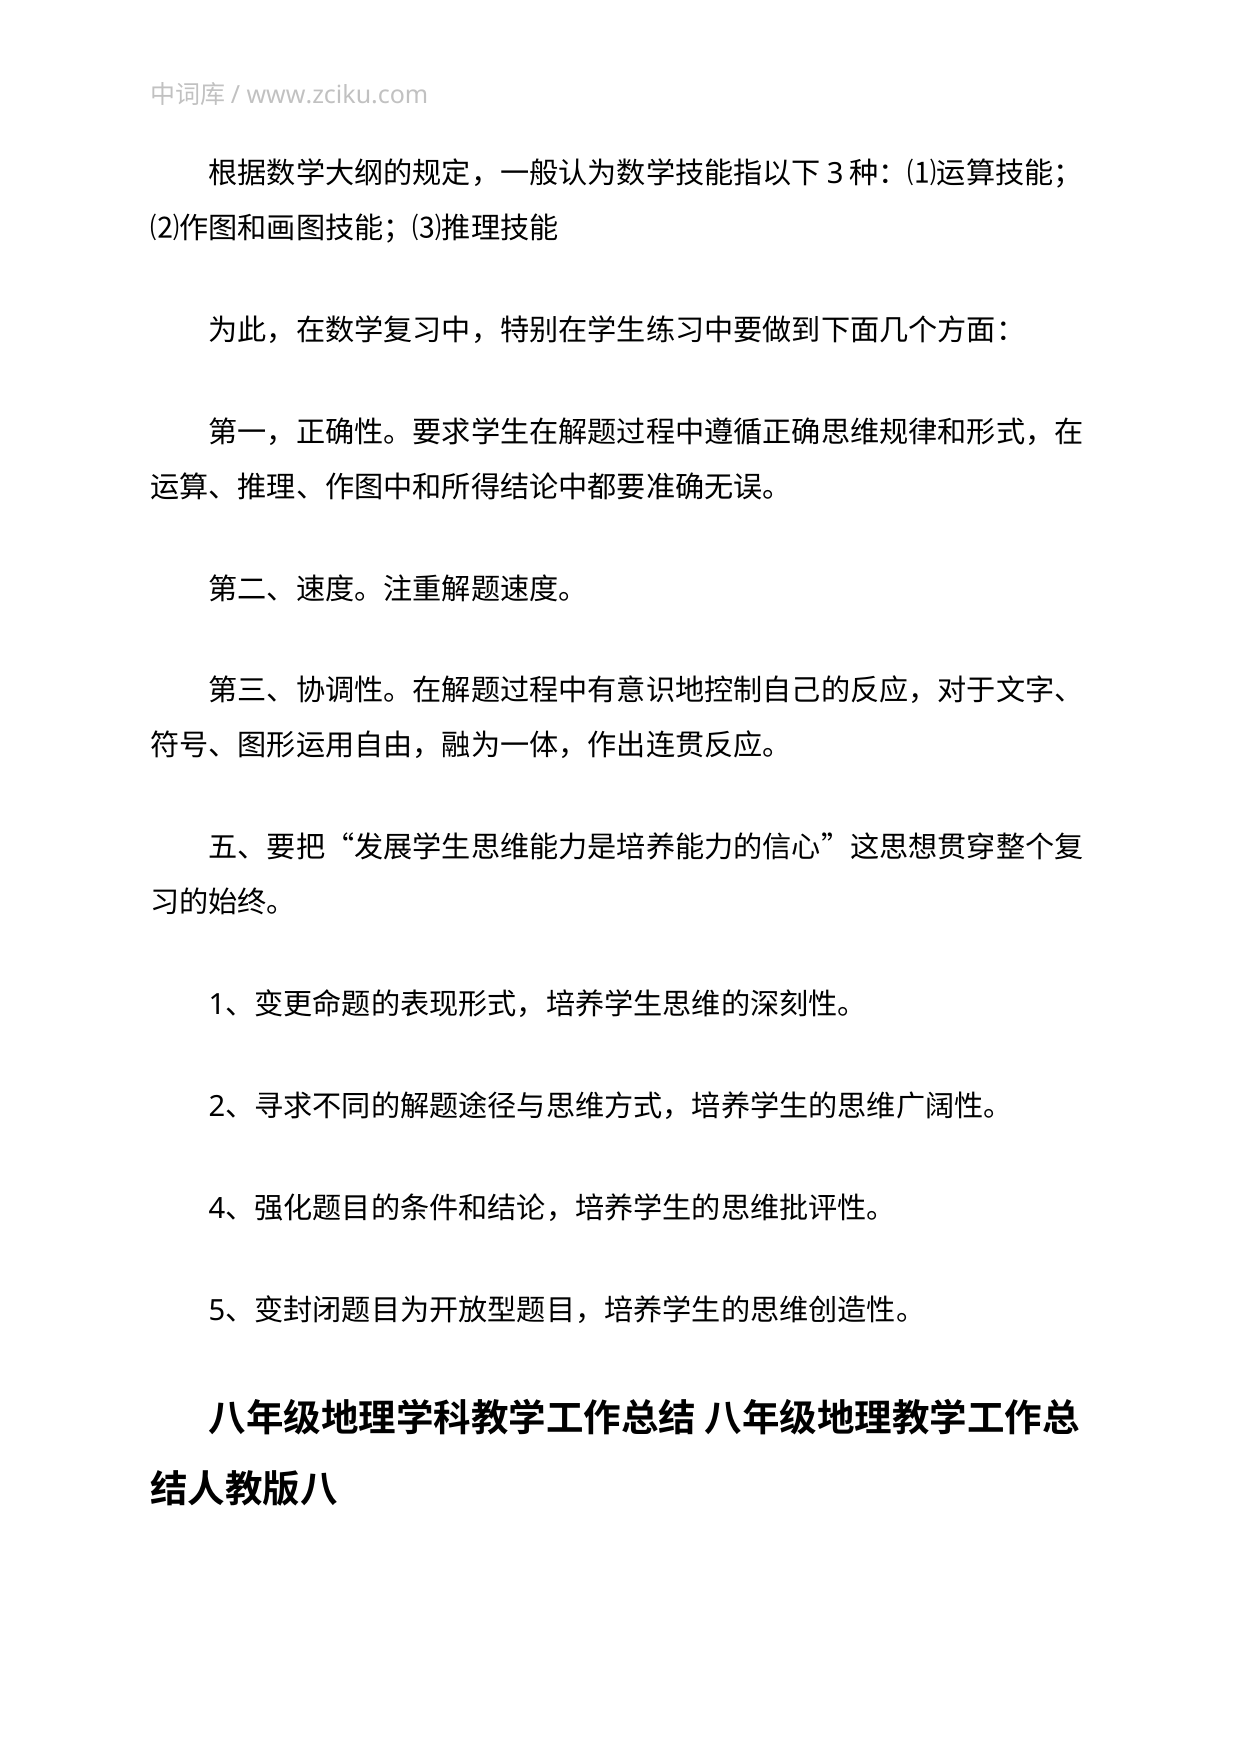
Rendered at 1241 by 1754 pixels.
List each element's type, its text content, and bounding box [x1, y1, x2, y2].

text 根据数学大纲的规定，一般认为数学技能指以下3种：⑴运算技能；⑵作图和画图技能；⑶推理技能 [150, 150, 1090, 247]
text 4、强化题目的条件和结论，培养学生的思维批评性。 [150, 1184, 1090, 1227]
text 1、变更命题的表现形式，培养学生思维的深刻性。 [150, 980, 1090, 1023]
text 五、要把“发展学生思维能力是培养能力的信心”这思想贯穿整个复习的始终。 [150, 824, 1090, 921]
text 5、变封闭题目为开放型题目，培养学生的思维创造性。 [150, 1286, 1090, 1329]
text 第一，正确性。要求学生在解题过程中遵循正确思维规律和形式，在运算、推理、作图中和所得结论中都要准确无误。 [150, 408, 1090, 506]
text 第三、协调性。在解题过程中有意识地控制自己的反应，对于文字、符号、图形运用自由，融为一体，作出连贯反应。 [150, 667, 1090, 764]
text 2、寻求不同的解题途径与思维方式，培养学生的思维广阔性。 [150, 1082, 1090, 1125]
text 第二、速度。注重解题速度。 [150, 565, 1090, 607]
text 八年级地理学科教学工作总结 八年级地理教学工作总结人教版八 [150, 1388, 1090, 1513]
text 为此，在数学复习中，特别在学生练习中要做到下面几个方面： [150, 307, 1090, 349]
